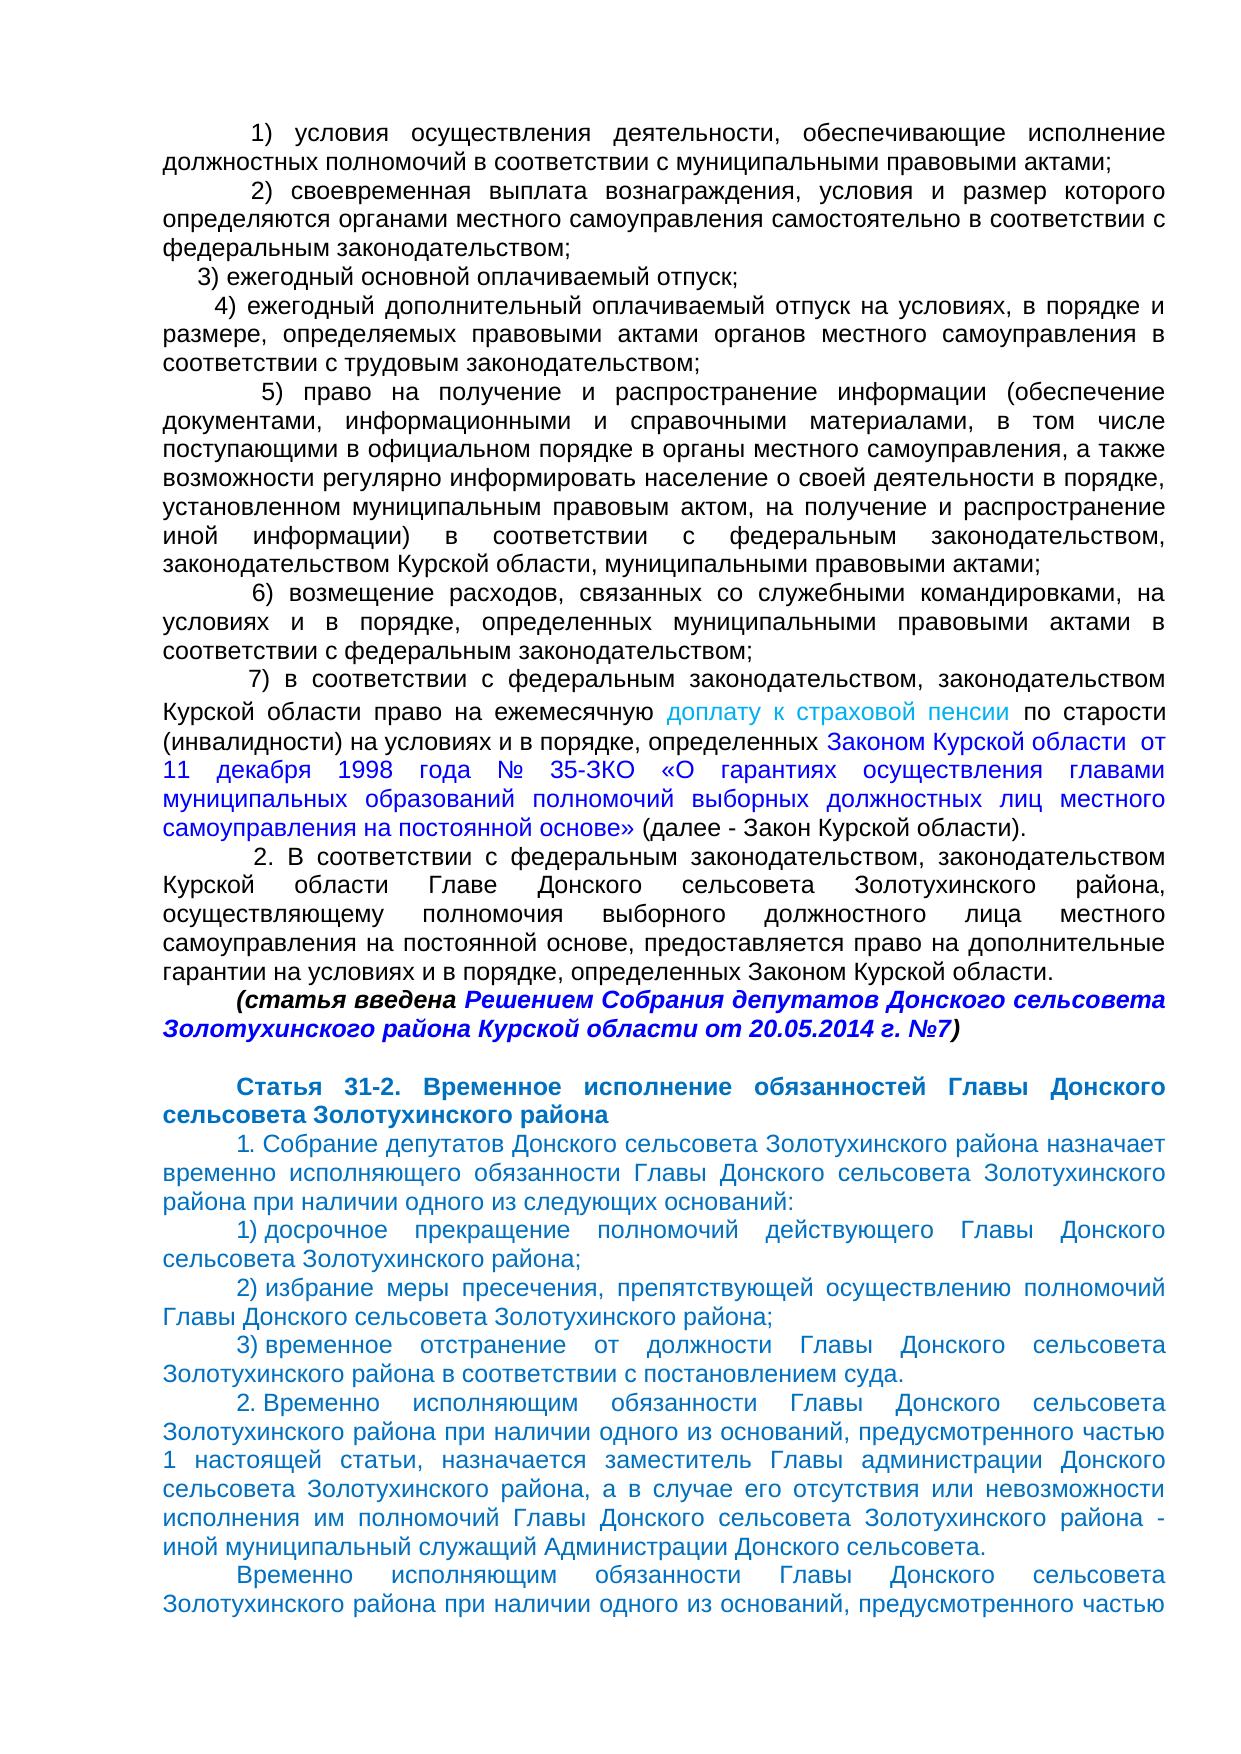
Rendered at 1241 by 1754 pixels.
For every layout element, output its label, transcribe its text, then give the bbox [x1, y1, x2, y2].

text 2. Временно исполняющим обязанности Главы Донского сельсовета Золотухинского района при наличии одного из оснований, предусмотренного частью 1 настоящей статьи, назначается заместитель Главы администрации Донского сельсовета Золотухинского района, а в случае его отсутствия или невозможности исполнения им полномочий Главы Донского сельсовета Золотухинского района - иной муниципальный служащий Администрации Донского сельсовета. [162, 1388, 1167, 1560]
text 3) ежегодный основной оплачиваемый отпуск; [162, 262, 1167, 291]
text 3) временное отстранение от должности Главы Донского сельсовета Золотухинского района в соответствии с постановлением суда. [162, 1330, 1167, 1388]
text 4) ежегодный дополнительный оплачиваемый отпуск на условиях, в порядке и размере, определяемых правовыми актами органов местного самоуправления в соответствии с трудовым законодательством; [162, 291, 1167, 377]
text 6) возмещение расходов, связанных со служебными командировками, на условиях и в порядке, определенных муниципальными правовыми актами в соответствии с федеральным законодательством; [162, 578, 1167, 664]
text 5) право на получение и распространение информации (обеспечение документами, информационными и справочными материалами, в том числе поступающими в официальном порядке в органы местного самоуправления, а также возможности регулярно информировать население о своей деятельности в порядке, установленном муниципальным правовым актом, на получение и распространение иной информации) в соответствии с федеральным законодательством, законодательством Курской области, муниципальными правовыми актами; [162, 377, 1167, 578]
text 2) избрание меры пресечения, препятствующей осуществлению полномочий Главы Донского сельсовета Золотухинского района; [162, 1273, 1167, 1330]
text Статья 31-2. Временное исполнение обязанностей Главы Донского сельсовета Золотухинского района [162, 1072, 1167, 1129]
text 1. Собрание депутатов Донского сельсовета Золотухинского района назначает временно исполняющего обязанности Главы Донского сельсовета Золотухинского района при наличии одного из следующих оснований: [162, 1129, 1167, 1215]
text (статья введена Решением Собрания депутатов Донского сельсовета Золотухинского района Курской области от 20.05.2014 г. №7) [162, 985, 1167, 1043]
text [162, 1560, 1167, 1618]
text 2) своевременная выплата вознаграждения, условия и размер которого определяются органами местного самоуправления самостоятельно в соответствии с федеральным законодательством; [162, 176, 1167, 262]
text 1) условия осуществления деятельности, обеспечивающие исполнение должностных полномочий в соответствии с муниципальными правовыми актами; [162, 118, 1167, 176]
text 1) досрочное прекращение полномочий действующего Главы Донского сельсовета Золотухинского района; [162, 1215, 1167, 1273]
text 7) в соответствии с федеральным законодательством, законодательством Курской области право на ежемесячную доплату к страховой пенсии по старости (инвалидности) на условиях и в порядке, определенных Законом Курской области от 11 декабря 1998 года № 35-ЗКО «О гарантиях осуществления главами муниципальных образований полномочий выборных должностных лиц местного самоуправления на постоянной основе» (далее - Закон Курской области). [162, 664, 1167, 842]
text 2. В соответствии с федеральным законодательством, законодательством Курской области Главе Донского сельсовета Золотухинского района, осуществляющему полномочия выборного должностного лица местного самоуправления на постоянной основе, предоставляется право на дополнительные гарантии на условиях и в порядке, определенных Законом Курской области. [162, 842, 1167, 985]
